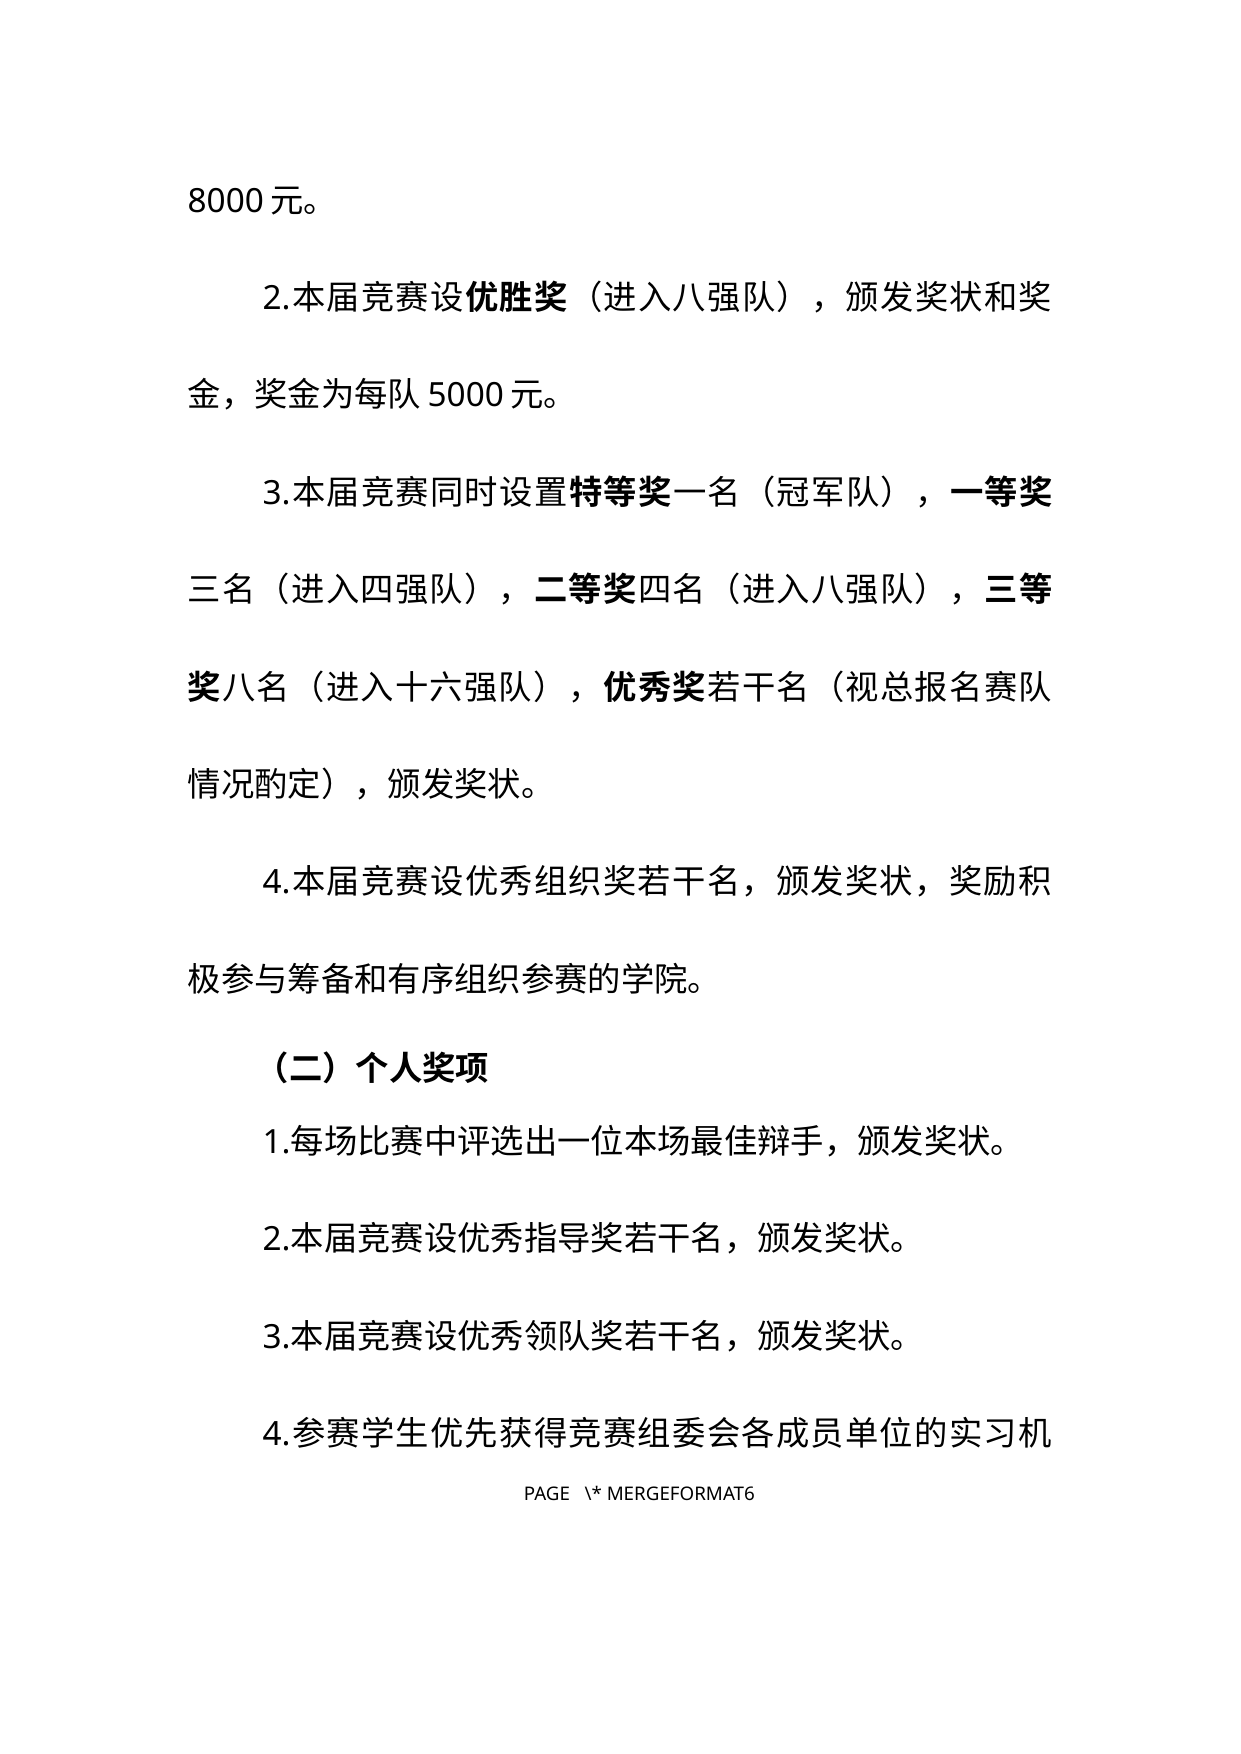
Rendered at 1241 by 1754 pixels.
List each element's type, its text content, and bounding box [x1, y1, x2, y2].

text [187, 1398, 1053, 1463]
text （二）个人奖项 [187, 1033, 1053, 1098]
text 2.本届竞赛设优秀指导奖若干名，颁发奖状。 [187, 1204, 1053, 1269]
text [187, 165, 1053, 230]
text 2.本届竞赛设优胜奖（进入八强队），颁发奖状和奖金，奖金为每队5000元。 [187, 262, 1053, 425]
text 1.每场比赛中评选出一位本场最佳辩手，颁发奖状。 [187, 1107, 1053, 1172]
text 3.本届竞赛设优秀领队奖若干名，颁发奖状。 [187, 1301, 1053, 1366]
text 4.本届竞赛设优秀组织奖若干名，颁发奖状，奖励积极参与筹备和有序组织参赛的学院。 [187, 847, 1053, 1009]
text 3.本届竞赛同时设置特等奖一名（冠军队），一等奖三名（进入四强队），二等奖四名（进入八强队），三等奖八名（进入十六强队），优秀奖若干名（视总报名赛队情况酌定），颁发奖状。 [187, 457, 1053, 815]
